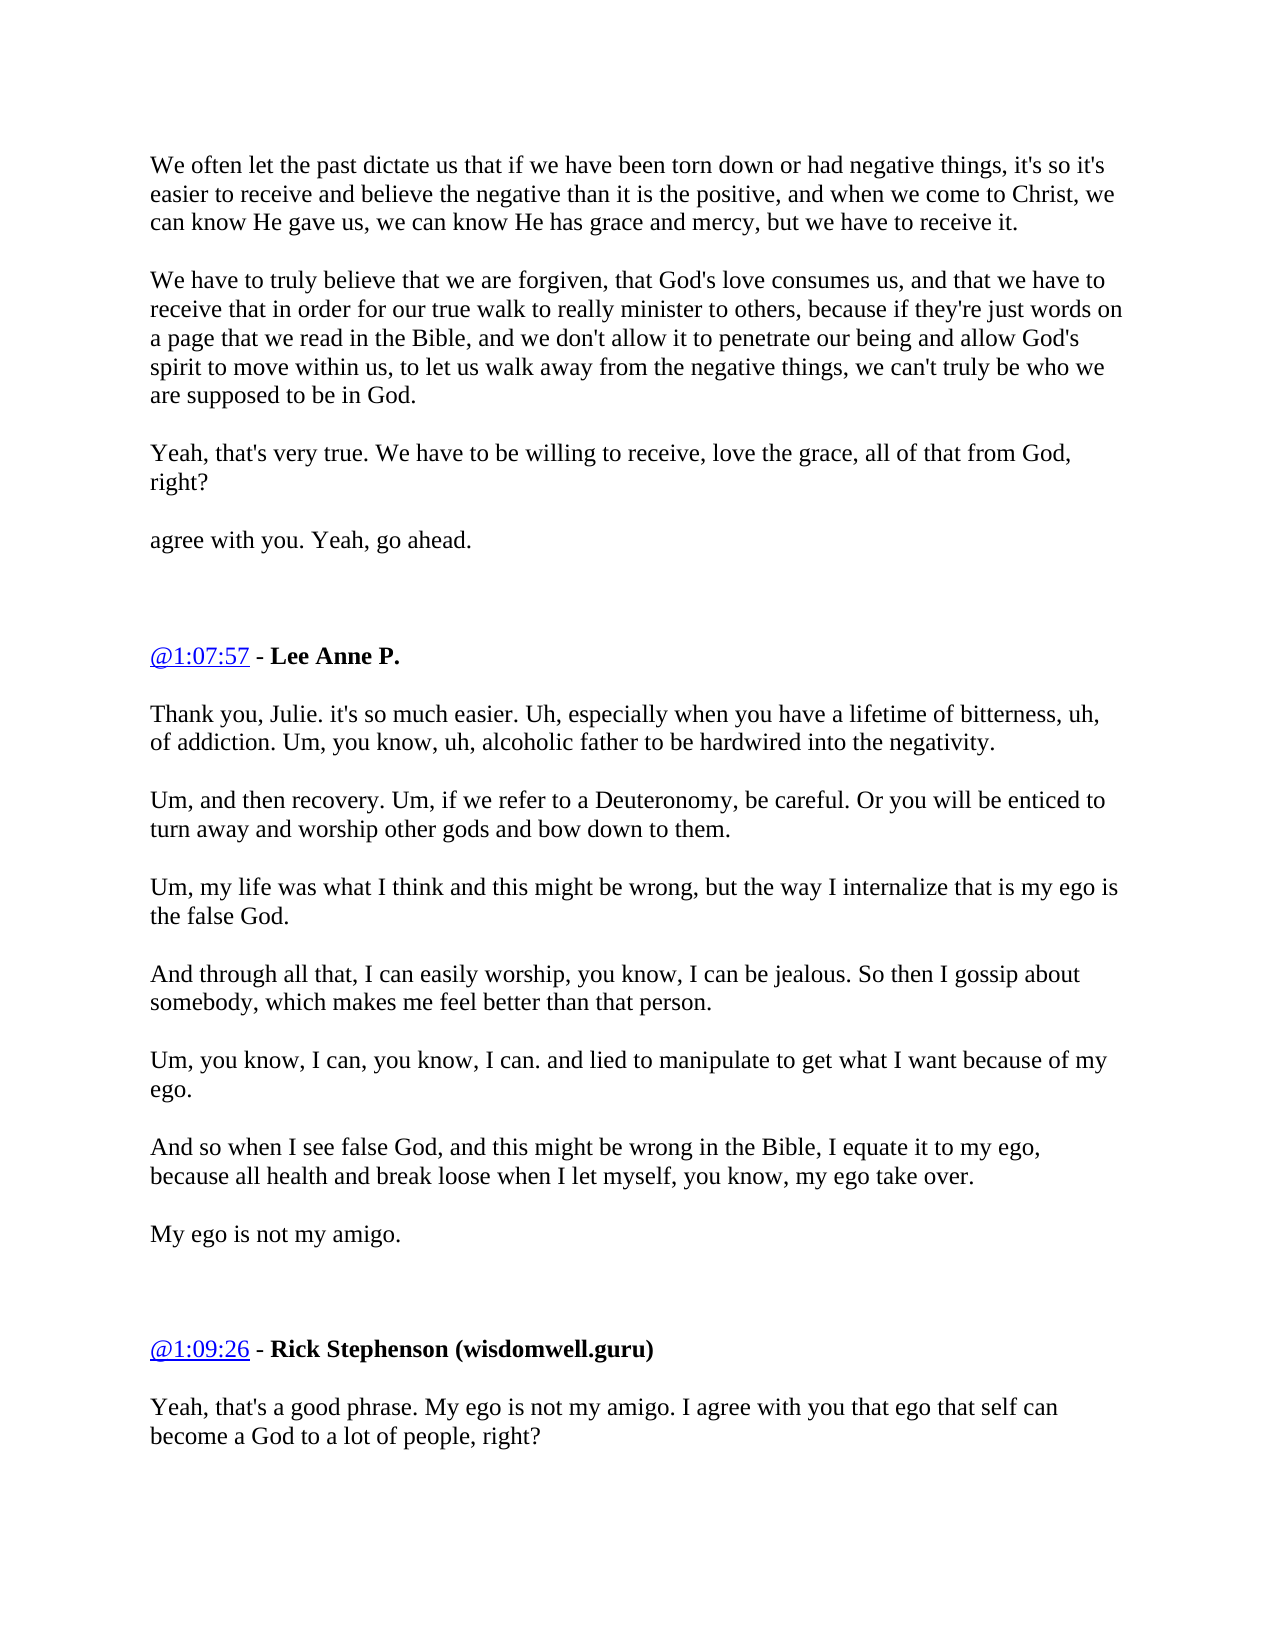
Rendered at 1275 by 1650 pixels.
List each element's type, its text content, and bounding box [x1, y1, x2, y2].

text Um, you know, I can, you know, I can. and lied to manipulate to get what I want because of my ego. [150, 1045, 1125, 1103]
text And through all that, I can easily worship, you know, I can be jealous. So then I gossip about somebody, which makes me feel better than that person. [150, 959, 1125, 1016]
text Um, and then recovery. Um, if we refer to a Deuteronomy, be careful. Or you will be enticed to turn away and worship other gods and bow down to them. [150, 785, 1125, 843]
text And so when I see false God, and this might be wrong in the Bible, I equate it to my ego, because all health and break loose when I let myself, you know, my ego take over. [150, 1132, 1125, 1189]
text We often let the past dictate us that if we have been torn down or had negative things, it's so it's easier to receive and believe the negative than it is the positive, and when we come to Christ, we can know He gave us, we can know He has grace and mercy, but we have to receive it. [150, 150, 1125, 236]
text Um, my life was what I think and this might be wrong, but the way I internalize that is my ego is the false God. [150, 872, 1125, 929]
text We have to truly believe that we are forgiven, that God's love consumes us, and that we have to receive that in order for our true walk to really minister to others, because if they're just words on a page that we read in the Bible, and we don't allow it to penetrate our being and allow God's spirit to move within us, to let us walk away from the negative things, we can't truly be who we are supposed to be in God. [150, 265, 1125, 409]
text Yeah, that's a good phrase. My ego is not my amigo. I agree with you that ego that self can become a God to a lot of people, right? [150, 1392, 1125, 1450]
text @1:09:26 - Rick Stephenson (wisdomwell.guru) [150, 1334, 1125, 1363]
text My ego is not my amigo. [150, 1219, 1125, 1247]
text Yeah, that's very true. We have to be willing to receive, love the grace, all of that from God, right? [150, 438, 1125, 496]
text Thank you, Julie. it's so much easier. Uh, especially when you have a lifetime of bitterness, uh, of addiction. Um, you know, uh, alcoholic father to be hardwired into the negativity. [150, 699, 1125, 756]
text agree with you. Yeah, go ahead. [150, 525, 1125, 554]
text @1:07:57 - Lee Anne P. [150, 641, 1125, 669]
